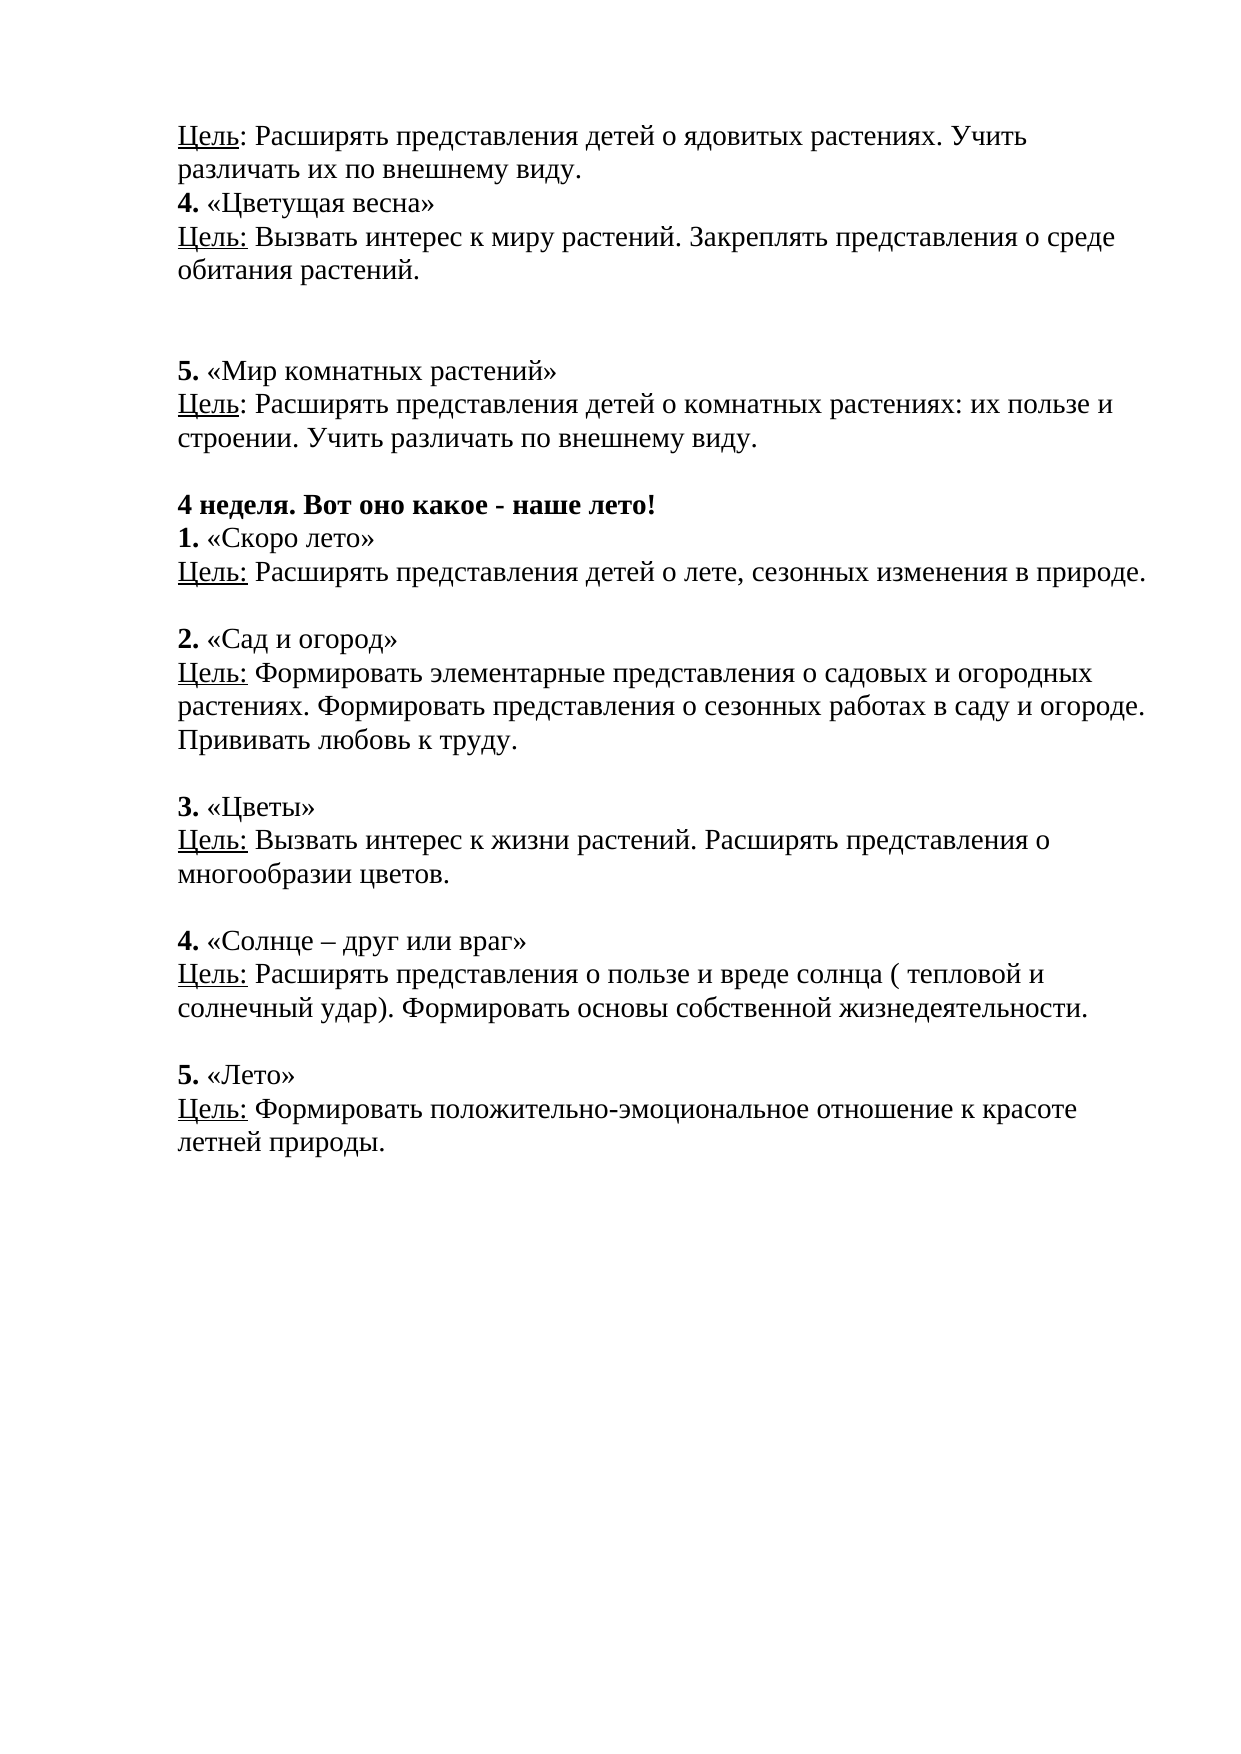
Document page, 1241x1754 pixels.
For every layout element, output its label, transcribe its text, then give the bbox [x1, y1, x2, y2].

text Цель: Расширять представления детей о лете, сезонных изменения в природе. [177, 554, 1152, 588]
text 5. «Лето» [177, 1057, 1152, 1091]
text Цель: Вызвать интерес к миру растений. Закреплять представления о среде обитания растений. [177, 219, 1152, 286]
text 4. «Солнце – друг или враг» [177, 923, 1152, 957]
text Цель: Формировать элементарные представления о садовых и огородных растениях. Формировать представления о сезонных работах в саду и огороде. Прививать любовь к труду. [177, 655, 1152, 755]
text 4. «Цветущая весна» [177, 185, 1152, 219]
text 3. «Цветы» [177, 789, 1152, 822]
text 5. «Мир комнатных растений» [177, 353, 1152, 386]
text Цель: Расширять представления детей о комнатных растениях: их пользе и строении. Учить различать по внешнему виду. [177, 386, 1152, 453]
text Цель: Расширять представления о пользе и вреде солнца ( тепловой и солнечный удар). Формировать основы собственной жизнедеятельности. [177, 957, 1152, 1024]
text 4 неделя. Вот оно какое - наше лето! [177, 487, 1152, 521]
text Цель: Вызвать интерес к жизни растений. Расширять представления о многообразии цветов. [177, 822, 1152, 889]
text Цель: Расширять представления детей о ядовитых растениях. Учить различать их по внешнему виду. [177, 118, 1152, 185]
text 2. «Сад и огород» [177, 621, 1152, 655]
text Цель: Формировать положительно-эмоциональное отношение к красоте летней природы. [177, 1091, 1152, 1158]
text 1. «Скоро лето» [177, 521, 1152, 554]
